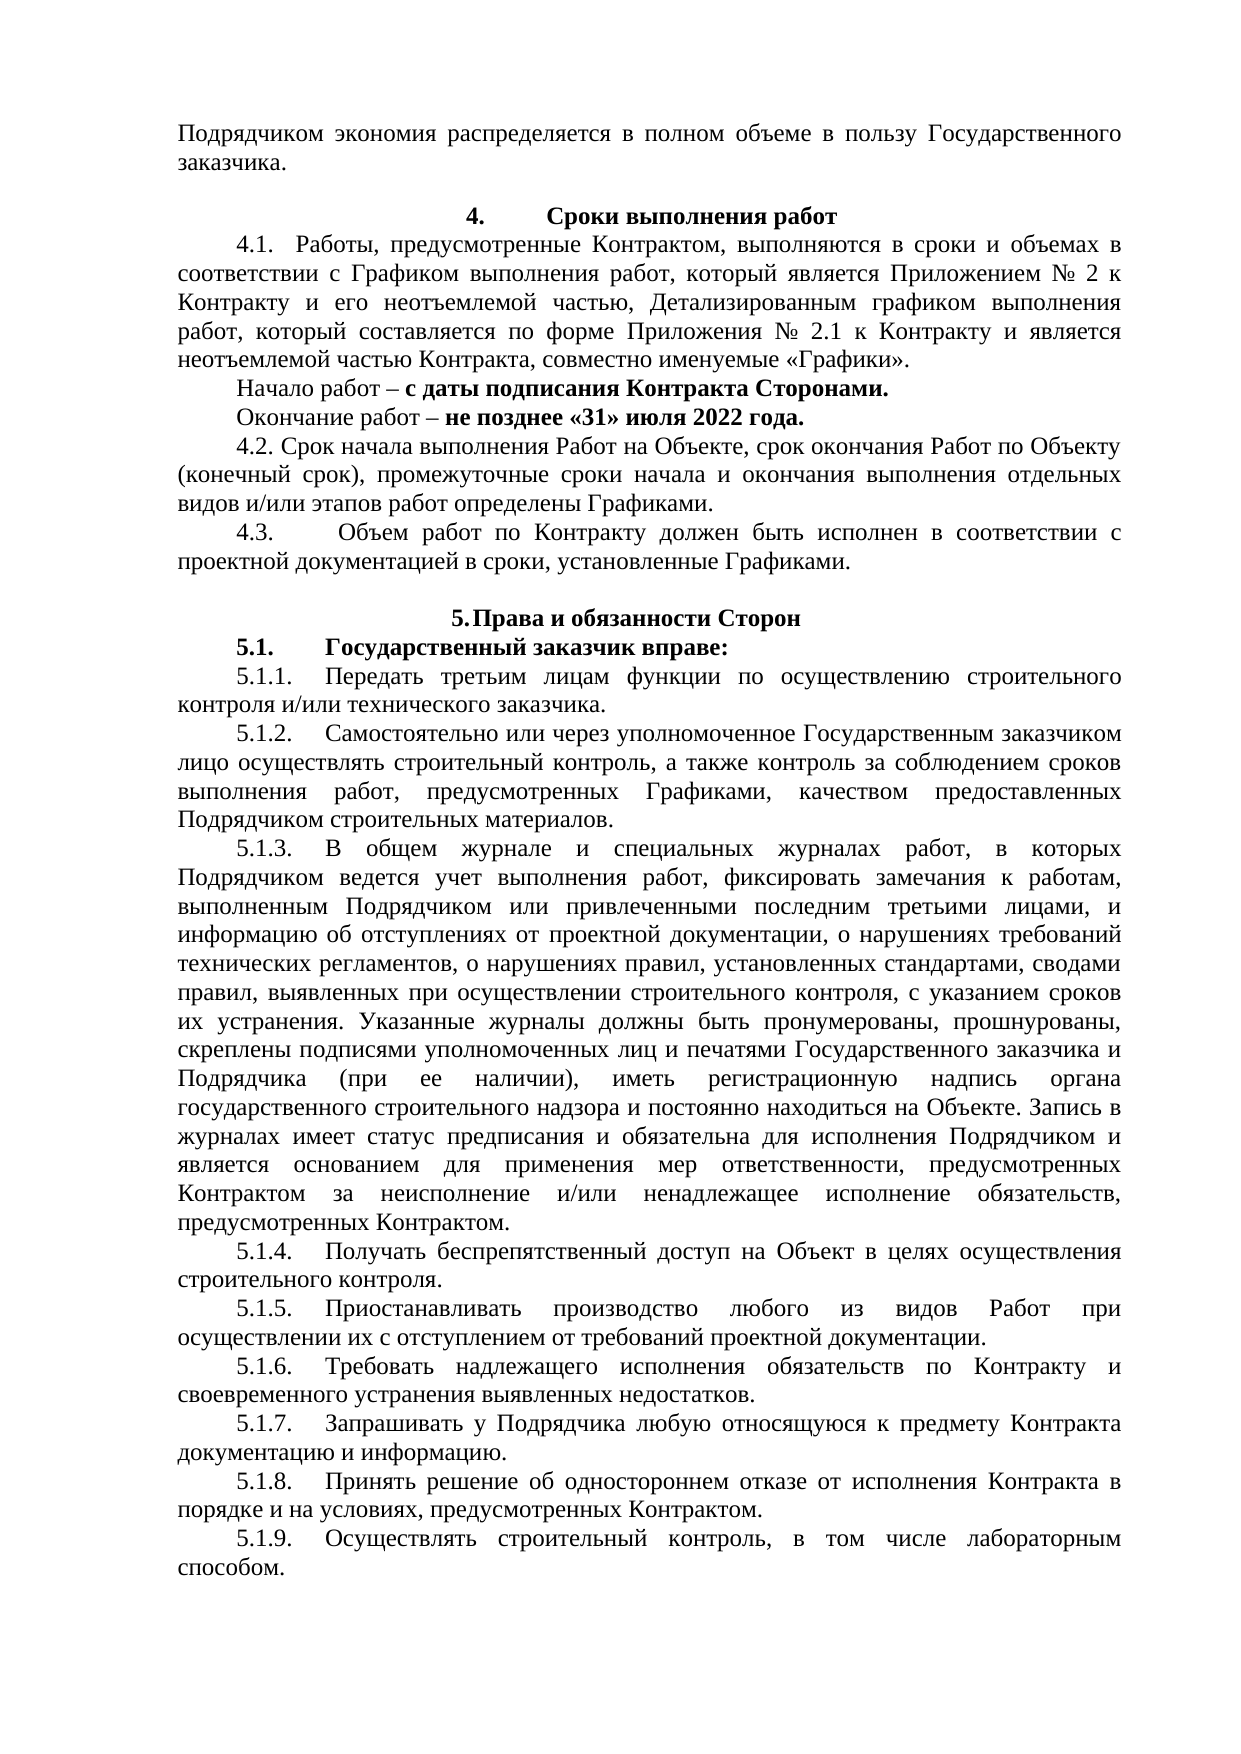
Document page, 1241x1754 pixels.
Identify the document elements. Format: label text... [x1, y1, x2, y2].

list Принять решение об одностороннем отказе от исполнения Контракта в порядке и на условиях, предусмотренных Контрактом. [177, 1466, 1122, 1523]
list Начало работ – с даты подписания Контракта Сторонами. [177, 373, 1122, 402]
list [177, 118, 1122, 176]
list Права и обязанности Сторон [252, 603, 1122, 632]
list Запрашивать у Подрядчика любую относящуюся к предмету Контракта документацию и информацию. [177, 1408, 1122, 1466]
list Сроки выполнения работ [252, 201, 1122, 229]
list Срок начала выполнения Работ на Объекте, срок окончания Работ по Объекту (конечный срок), промежуточные сроки начала и окончания выполнения отдельных видов и/или этапов работ определены Графиками. [177, 431, 1122, 517]
list Самостоятельно или через уполномоченное Государственным заказчиком лицо осуществлять строительный контроль, а также контроль за соблюдением сроков выполнения работ, предусмотренных Графиками, качеством предоставленных Подрядчиком строительных материалов. [177, 718, 1122, 833]
list Передать третьим лицам функции по осуществлению строительного контроля и/или технического заказчика. [177, 661, 1122, 718]
list Требовать надлежащего исполнения обязательств по Контракту и своевременного устранения выявленных недостатков. [177, 1351, 1122, 1408]
list Государственный заказчик вправе: [236, 632, 1122, 661]
list Объем работ по Контракту должен быть исполнен в соответствии с проектной документацией в сроки, установленные Графиками. [177, 517, 1122, 574]
list В общем журнале и специальных журналах работ, в которых Подрядчиком ведется учет выполнения работ, фиксировать замечания к работам, выполненным Подрядчиком или привлеченными последним третьими лицами, и информацию об отступлениях от проектной документации, о нарушениях требований технических регламентов, о нарушениях правил, установленных стандартами, сводами правил, выявленных при осуществлении строительного контроля, с указанием сроков их устранения. Указанные журналы должны быть пронумерованы, прошнурованы, скреплены подписями уполномоченных лиц и печатями Государственного заказчика и Подрядчика (при ее наличии), иметь регистрационную надпись органа государственного строительного надзора и постоянно находиться на Объекте. Запись в журналах имеет статус предписания и обязательна для исполнения Подрядчиком и является основанием для применения мер ответственности, предусмотренных Контрактом за неисполнение и/или ненадлежащее исполнение обязательств, предусмотренных Контрактом. [177, 833, 1122, 1236]
list Осуществлять строительный контроль, в том числе лабораторным способом. [177, 1523, 1122, 1581]
list Работы, предусмотренные Контрактом, выполняются в сроки и объемах в соответствии с Графиком выполнения работ, который является Приложением № 2 к Контракту и его неотъемлемой частью, Детализированным графиком выполнения работ, который составляется по форме Приложения № 2.1 к Контракту и является неотъемлемой частью Контракта, совместно именуемые «Графики». [177, 229, 1122, 373]
list Приостанавливать производство любого из видов Работ при осуществлении их с отступлением от требований проектной документации. [177, 1293, 1122, 1351]
list Получать беспрепятственный доступ на Объект в целях осуществления строительного контроля. [177, 1236, 1122, 1293]
list Окончание работ – не позднее «31» июля 2022 года. [177, 402, 1122, 431]
